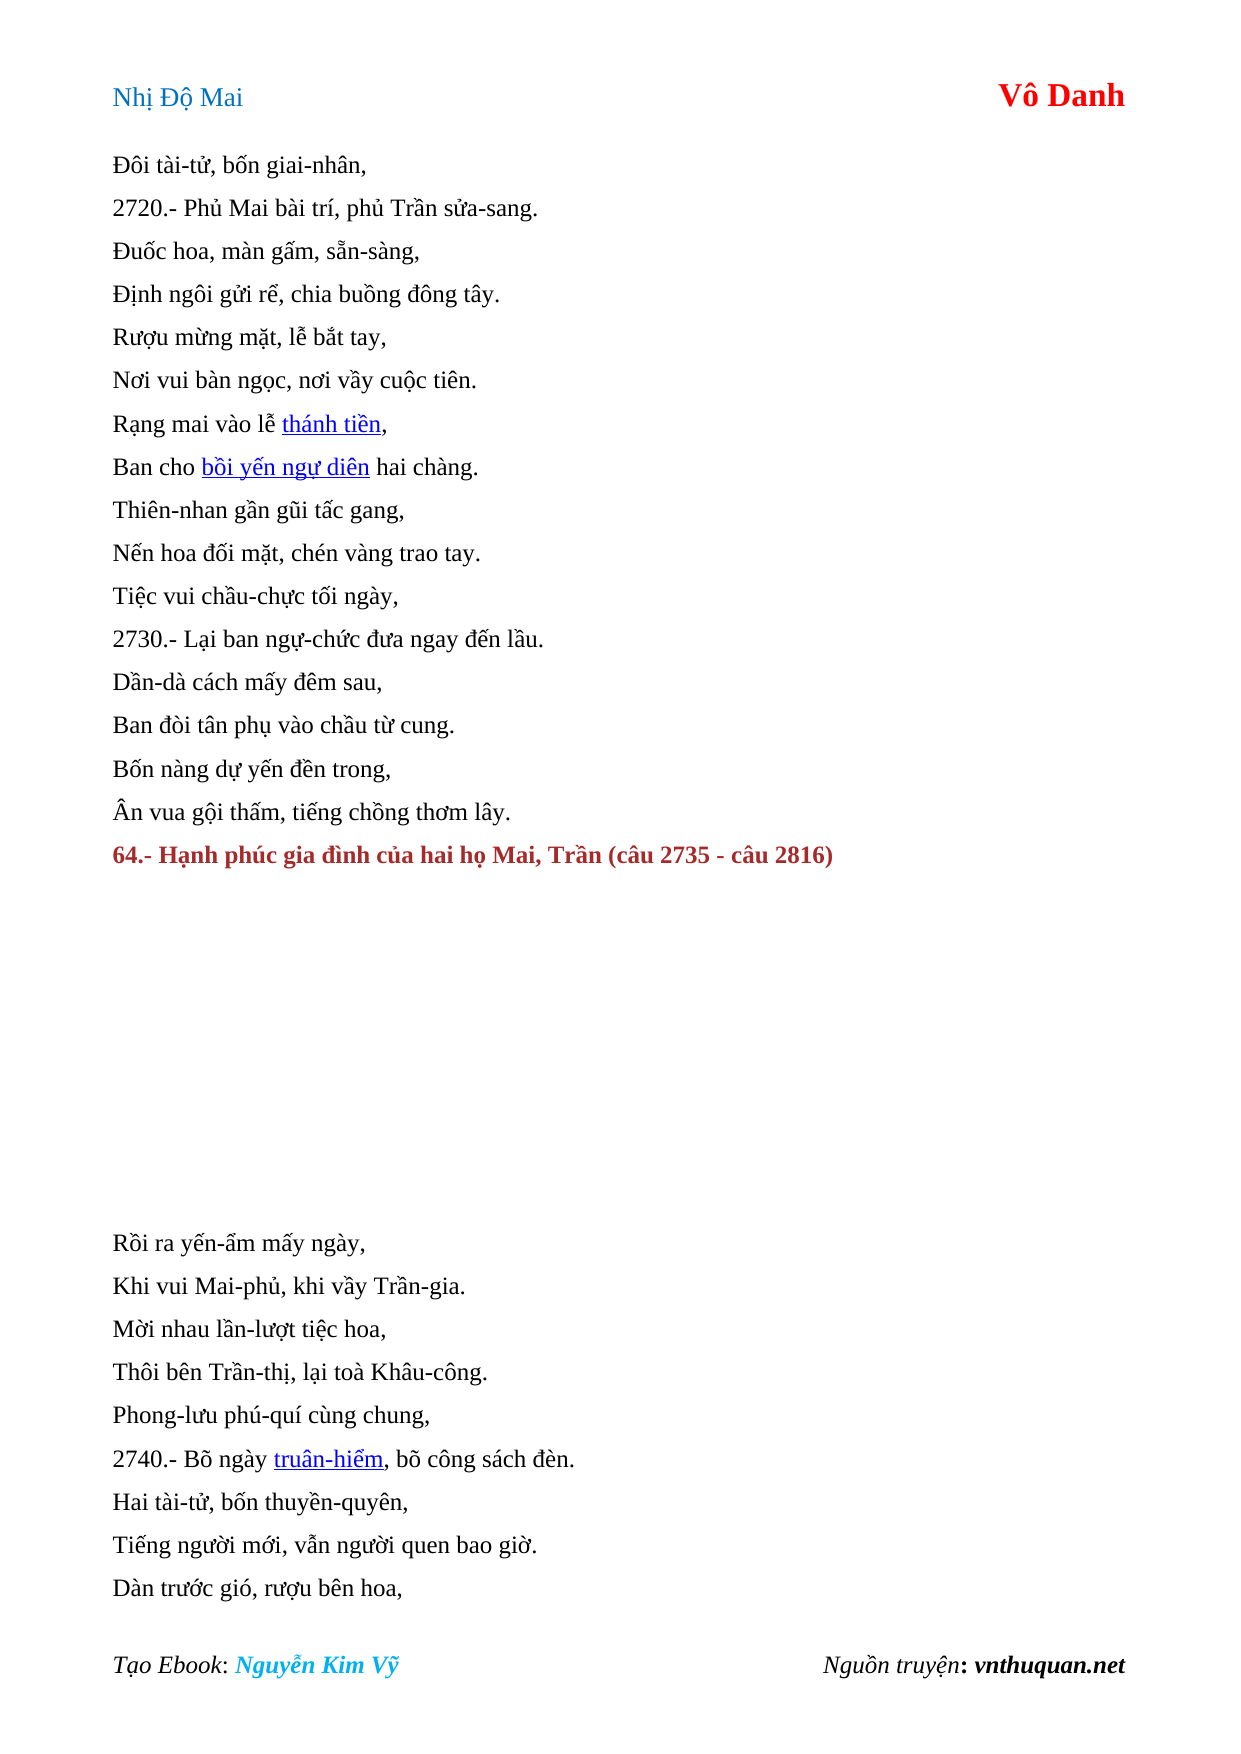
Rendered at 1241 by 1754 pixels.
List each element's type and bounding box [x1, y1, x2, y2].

text [112, 150, 1128, 955]
text [112, 1228, 1128, 1602]
